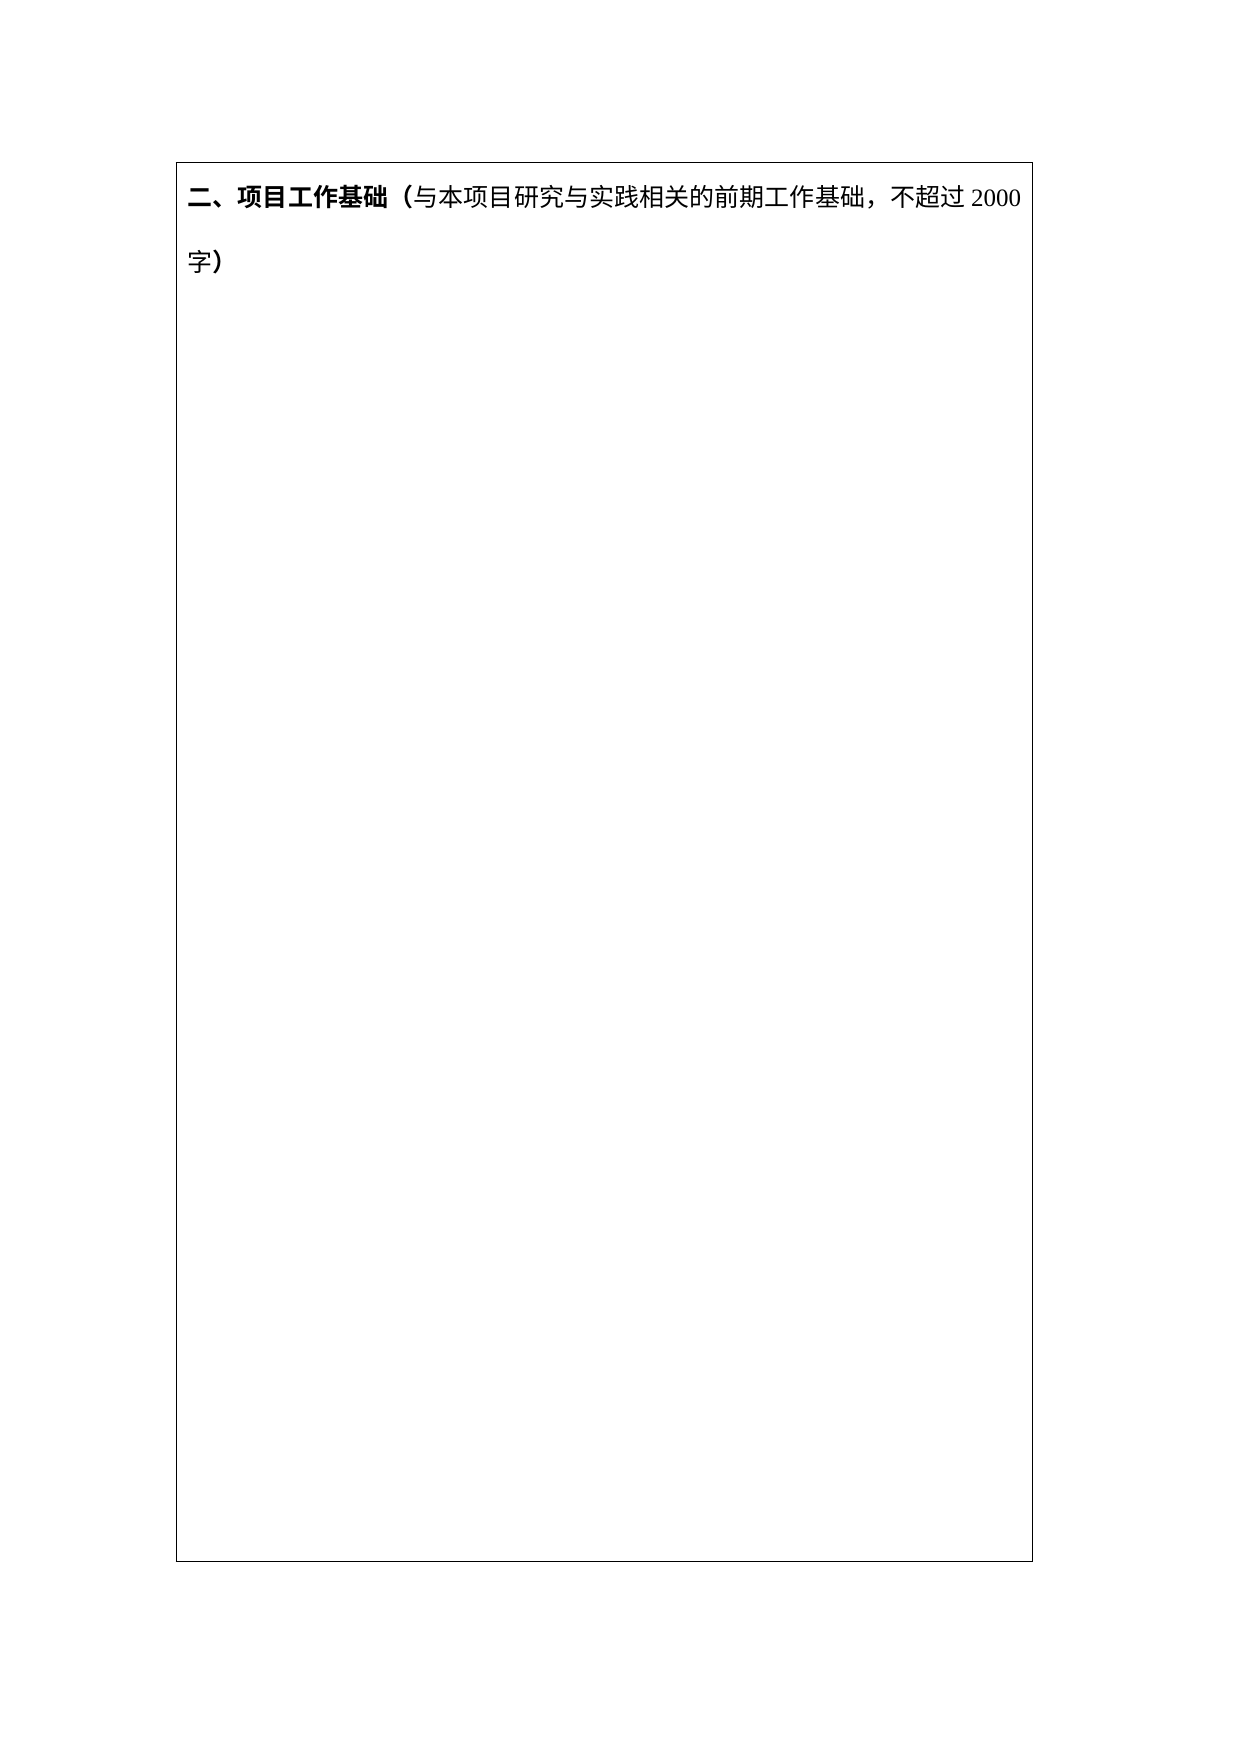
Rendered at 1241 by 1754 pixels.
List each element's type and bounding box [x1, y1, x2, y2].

table_header [177, 163, 1032, 1561]
